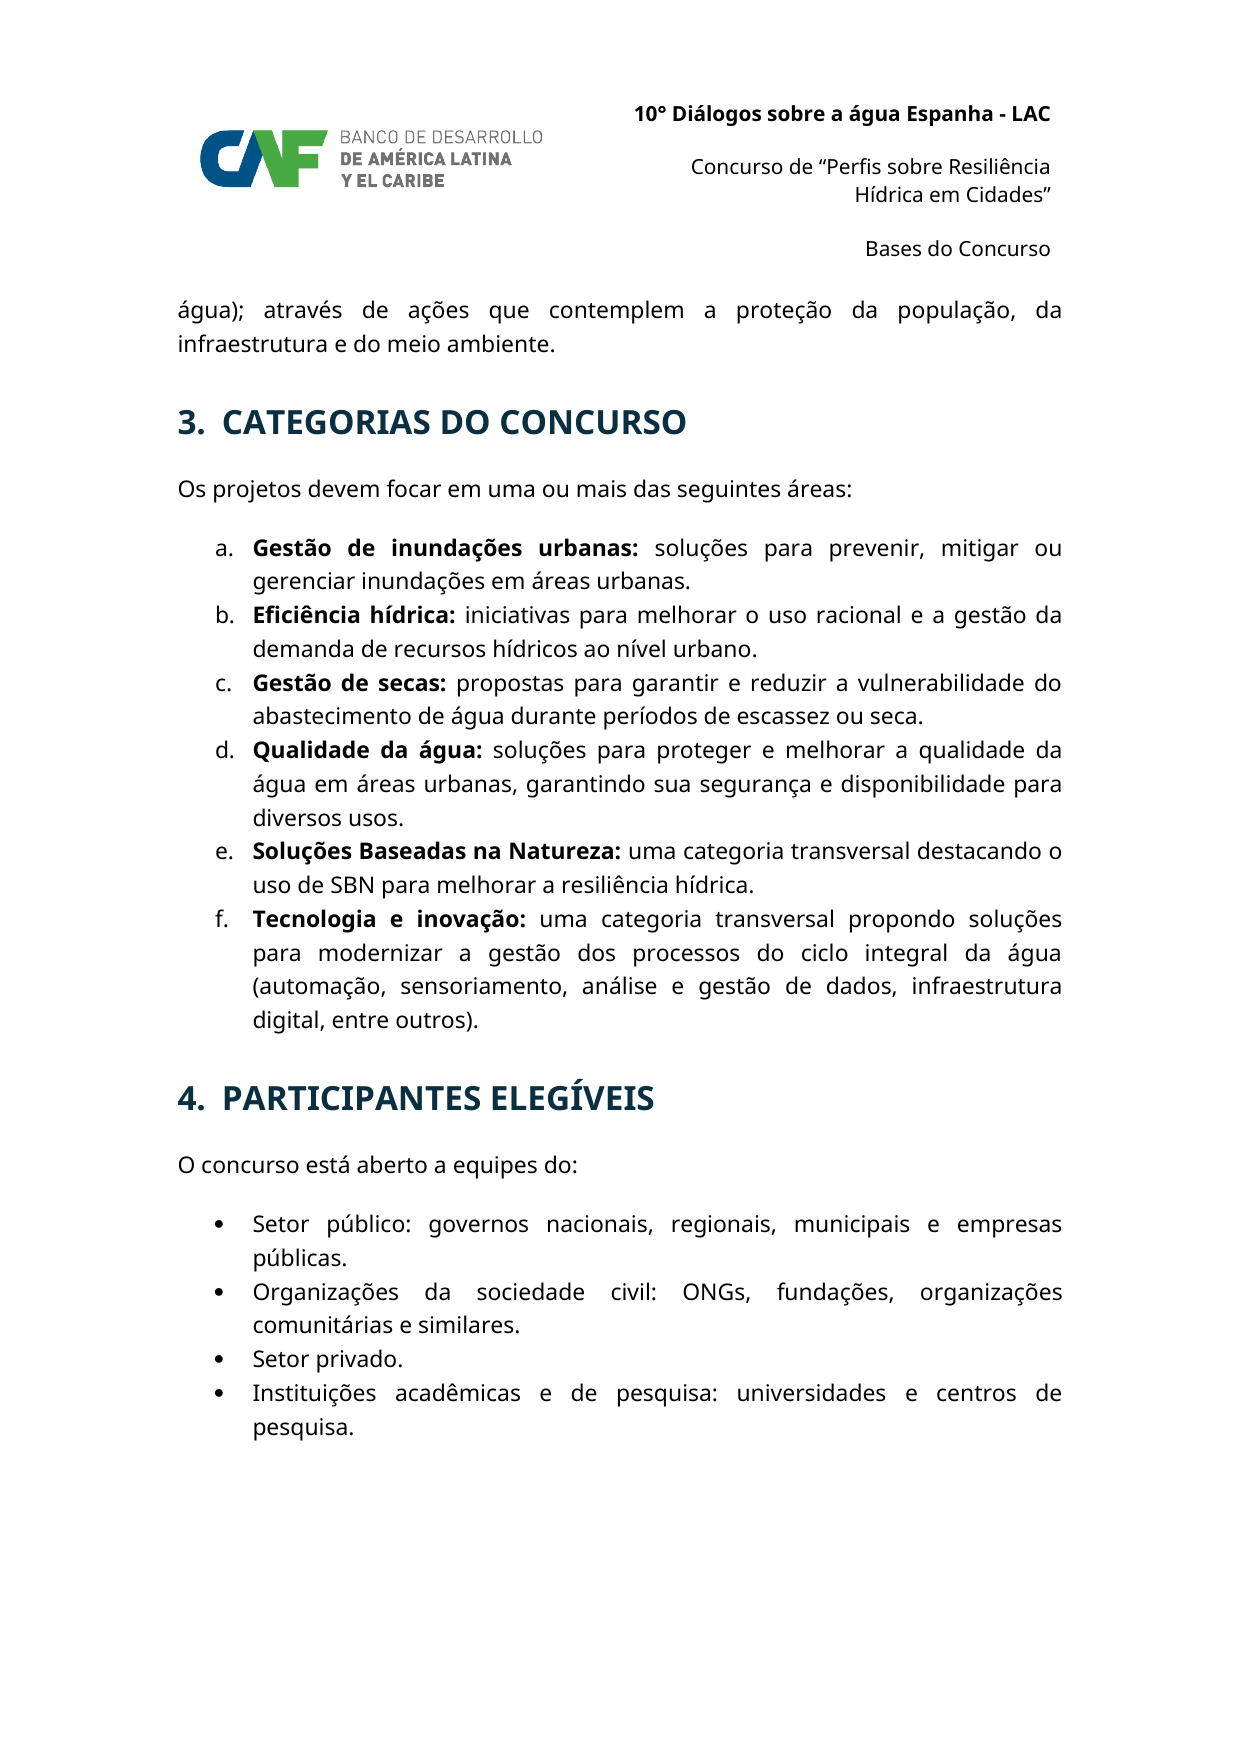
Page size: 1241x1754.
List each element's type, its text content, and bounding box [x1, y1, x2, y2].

list Setor público: governos nacionais, regionais, municipais e empresas públicas. [215, 1208, 1063, 1273]
list Soluções Baseadas na Natureza: uma categoria transversal destacando o uso de SBN para melhorar a resiliência hídrica. [215, 835, 1063, 900]
text O concurso está aberto a equipes do: [177, 1149, 1063, 1180]
subtitle PARTICIPANTES ELEGÍVEIS [177, 1075, 1063, 1121]
list Tecnologia e inovação: uma categoria transversal propondo soluções para modernizar a gestão dos processos do ciclo integral da água (automação, sensoriamento, análise e gestão de dados, infraestrutura digital, entre outros). [215, 903, 1063, 1035]
list Gestão de secas: propostas para garantir e reduzir a vulnerabilidade do abastecimento de água durante períodos de escassez ou seca. [215, 666, 1063, 731]
list Eficiência hídrica: iniciativas para melhorar o uso racional e a gestão da demanda de recursos hídricos ao nível urbano. [215, 599, 1063, 664]
list Qualidade da água: soluções para proteger e melhorar a qualidade da água em áreas urbanas, garantindo sua segurança e disponibilidade para diversos usos. [215, 734, 1063, 833]
list Organizações da sociedade civil: ONGs, fundações, organizações comunitárias e similares. [215, 1275, 1063, 1340]
picture [188, 73, 555, 211]
list Gestão de inundações urbanas: soluções para prevenir, mitigar ou gerenciar inundações em áreas urbanas. [215, 531, 1063, 596]
list Instituições acadêmicas e de pesquisa: universidades e centros de pesquisa. [215, 1377, 1063, 1442]
list Setor privado. [215, 1343, 1063, 1374]
subtitle CATEGORIAS DO CONCURSO [177, 399, 1063, 444]
text Os projetos devem focar em uma ou mais das seguintes áreas: [177, 473, 1063, 504]
